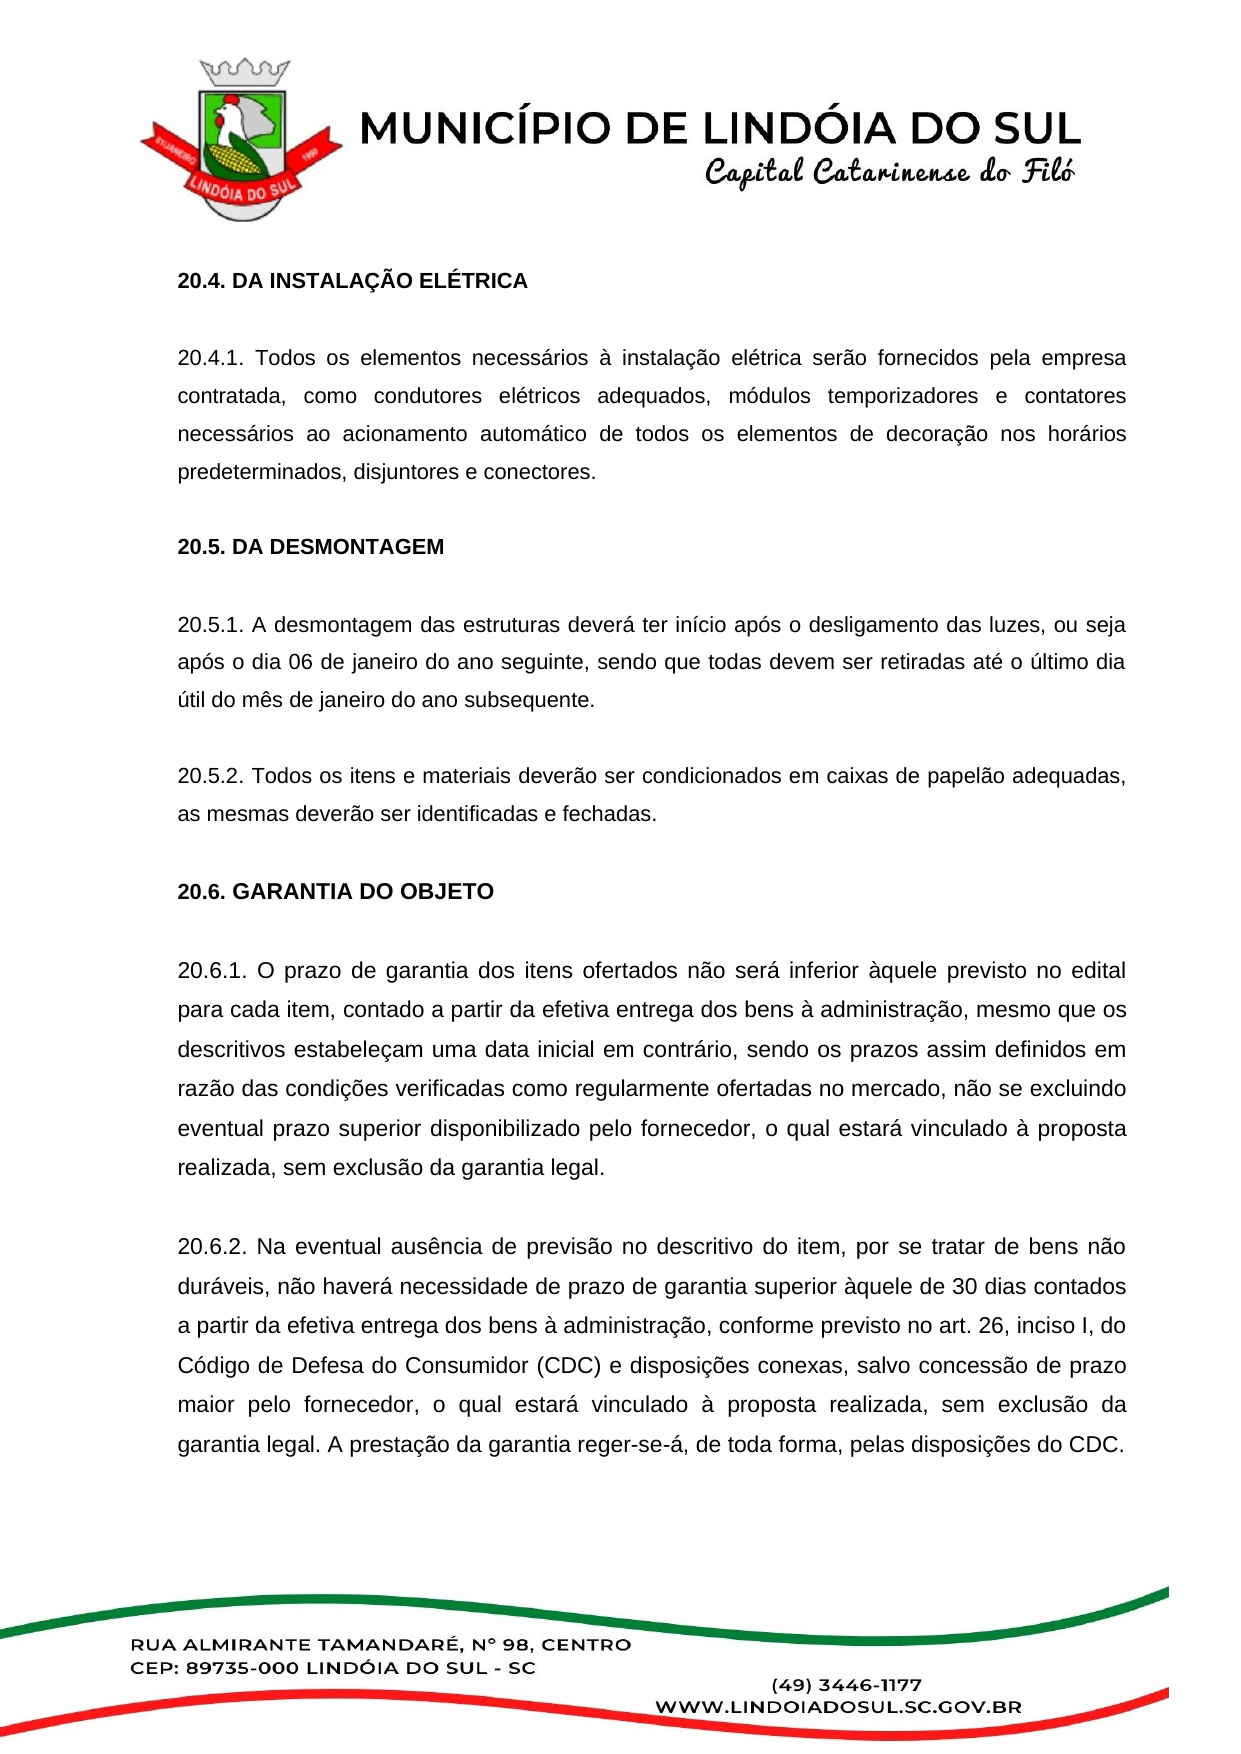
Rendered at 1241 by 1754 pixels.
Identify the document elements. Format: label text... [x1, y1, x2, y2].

picture [0, 1552, 1170, 1754]
text 20.4. DA INSTALAÇÃO ELÉTRICA [177, 268, 1128, 293]
text 20.5.1. A desmontagem das estruturas deverá ter início após o desligamento das luzes, ou seja após o dia 06 de janeiro do ano seguinte, sendo que todas devem ser retiradas até o último dia útil do mês de janeiro do ano subsequente. [177, 611, 1128, 712]
text 20.5. DA DESMONTAGEM [177, 534, 1128, 559]
picture [74, 44, 1170, 230]
text 20.6.2. Na eventual ausência de previsão no descritivo do item, por se tratar de bens não duráveis, não haverá necessidade de prazo de garantia superior àquele de 30 dias contados a partir da efetiva entrega dos bens à administração, conforme previsto no art. 26, inciso I, do Código de Defesa do Consumidor (CDC) e disposições conexas, salvo concessão de prazo maior pelo fornecedor, o qual estará vinculado à proposta realizada, sem exclusão da garantia legal. A prestação da garantia reger-se-á, de toda forma, pelas disposições do CDC. [177, 1233, 1128, 1457]
text 20.6. GARANTIA DO OBJETO [177, 878, 1128, 904]
text 20.5.2. Todos os itens e materiais deverão ser condicionados em caixas de papelão adequadas, as mesmas deverão ser identificadas e fechadas. [177, 763, 1128, 826]
text 20.4.1. Todos os elementos necessários à instalação elétrica serão fornecidos pela empresa contratada, como condutores elétricos adequados, módulos temporizadores e contatores necessários ao acionamento automático de todos os elementos de decoração nos horários predeterminados, disjuntores e conectores. [177, 345, 1128, 484]
text 20.6.1. O prazo de garantia dos itens ofertados não será inferior àquele previsto no edital para cada item, contado a partir da efetiva entrega dos bens à administração, mesmo que os descritivos estabeleçam uma data inicial em contrário, sendo os prazos assim definidos em razão das condições verificadas como regularmente ofertadas no mercado, não se excluindo eventual prazo superior disponibilizado pelo fornecedor, o qual estará vinculado à proposta realizada, sem exclusão da garantia legal. [177, 957, 1128, 1181]
